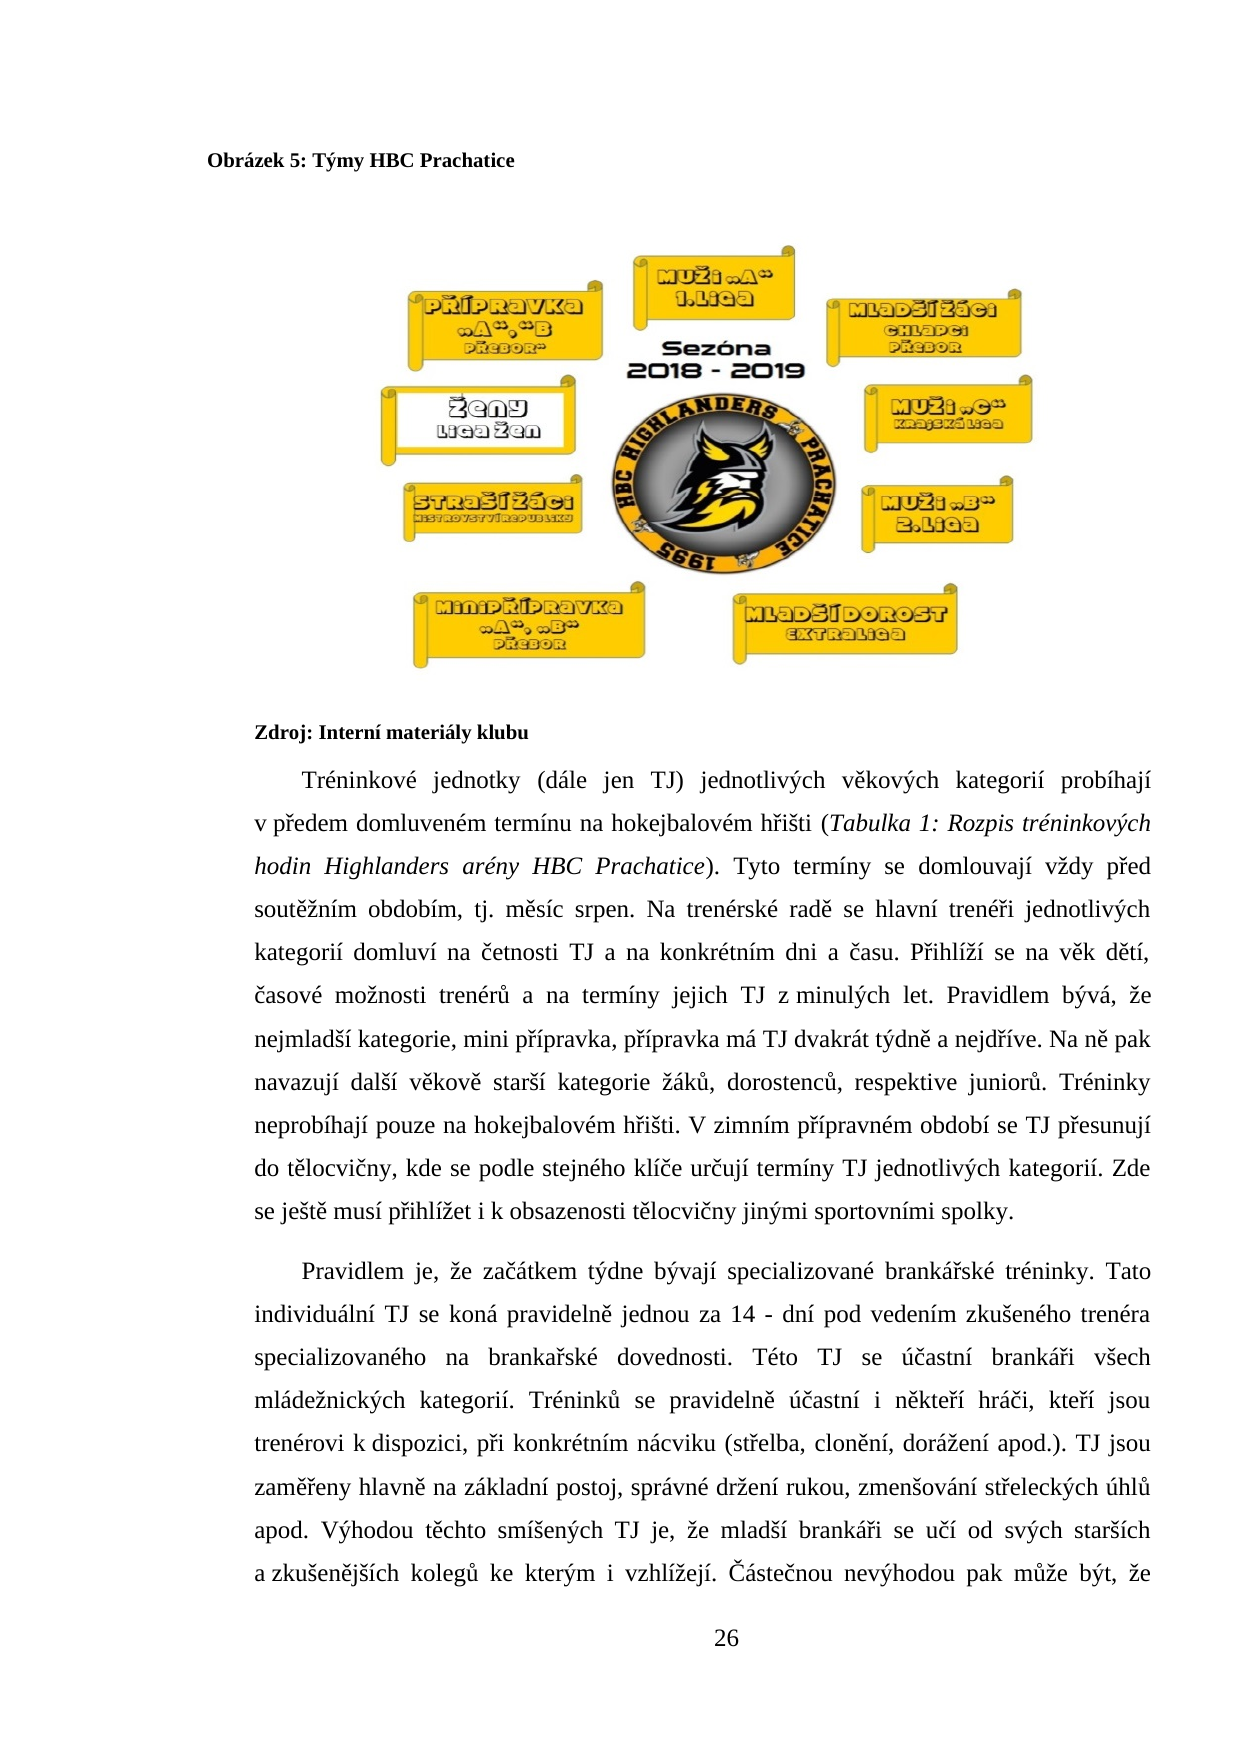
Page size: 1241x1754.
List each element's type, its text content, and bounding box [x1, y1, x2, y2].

text Tréninkové jednotky (dále jen TJ) jednotlivých věkových kategorií probíhají v předem domluveném termínu na hokejbalovém hřišti (Tabulka 1: Rozpis tréninkových hodin Highlanders arény HBC Prachatice). Tyto termíny se domlouvají vždy před soutěžním obdobím, tj. měsíc srpen. Na trenérské radě se hlavní trenéři jednotlivých kategorií domluví na četnosti TJ a na konkrétním dni a času. Přihlíží se na věk dětí, časové možnosti trenérů a na termíny jejich TJ z minulých let. Pravidlem bývá, že nejmladší kategorie, mini přípravka, přípravka má TJ dvakrát týdně a nejdříve. Na ně pak navazují další věkově starší kategorie žáků, dorostenců, respektive juniorů. Tréninky neprobíhají pouze na hokejbalovém hřišti. V zimním přípravném období se TJ přesunují do tělocvičny, kde se podle stejného klíče určují termíny TJ jednotlivých kategorií. Zde se ještě musí přihlížet i k obsazenosti tělocvičny jinými sportovními spolky. [254, 765, 1152, 1225]
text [254, 1256, 1152, 1587]
text Obrázek 5: Týmy HBC Prachatice [207, 148, 1152, 172]
picture [268, 192, 1138, 685]
text Zdroj: Interní materiály klubu [254, 720, 1152, 744]
